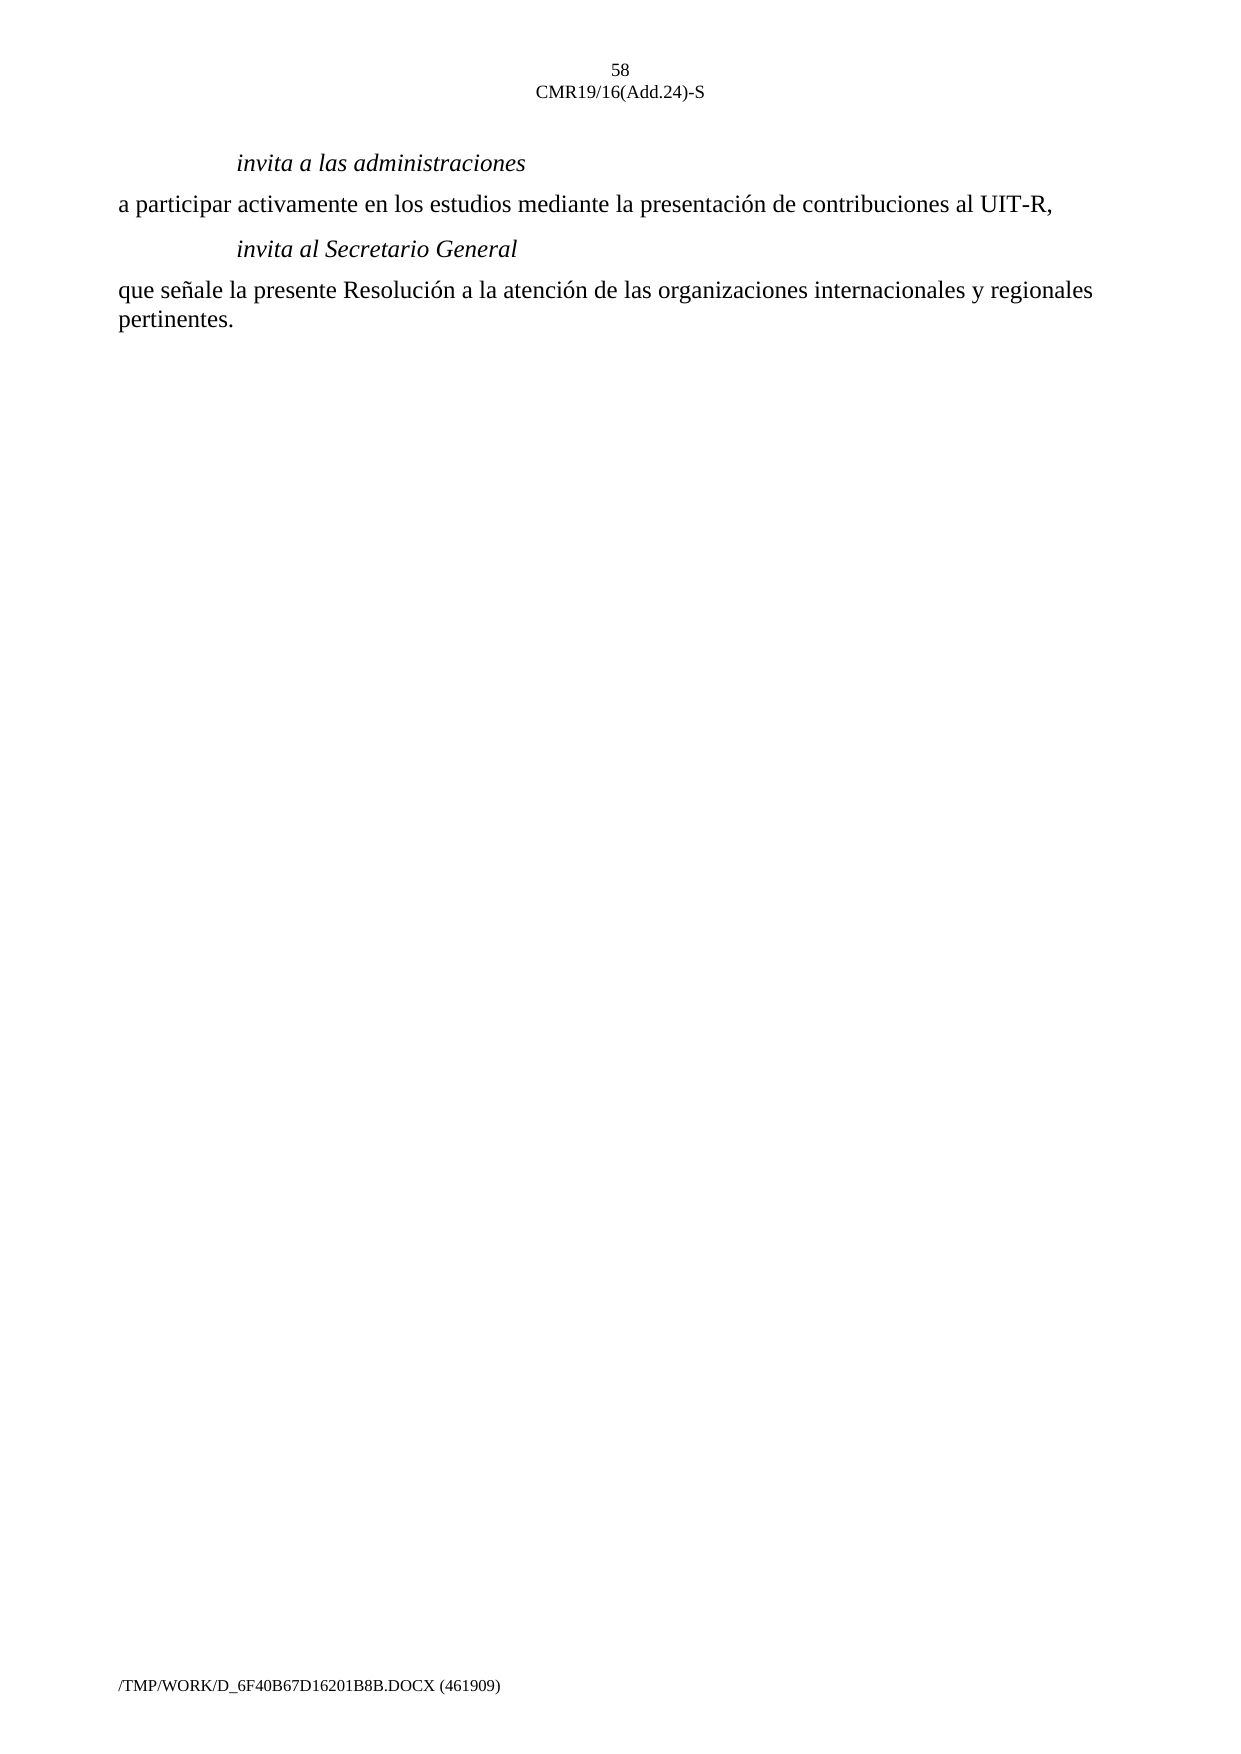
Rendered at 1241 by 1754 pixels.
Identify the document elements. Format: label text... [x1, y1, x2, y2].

text a participar activamente en los estudios mediante la presentación de contribuciones al UIT-R, [118, 189, 1122, 218]
text invita a las administraciones [236, 148, 1122, 176]
text invita al Secretario General [236, 234, 1122, 263]
text que señale la presente Resolución a la atención de las organizaciones internacionales y regionales pertinentes. [118, 276, 1122, 333]
